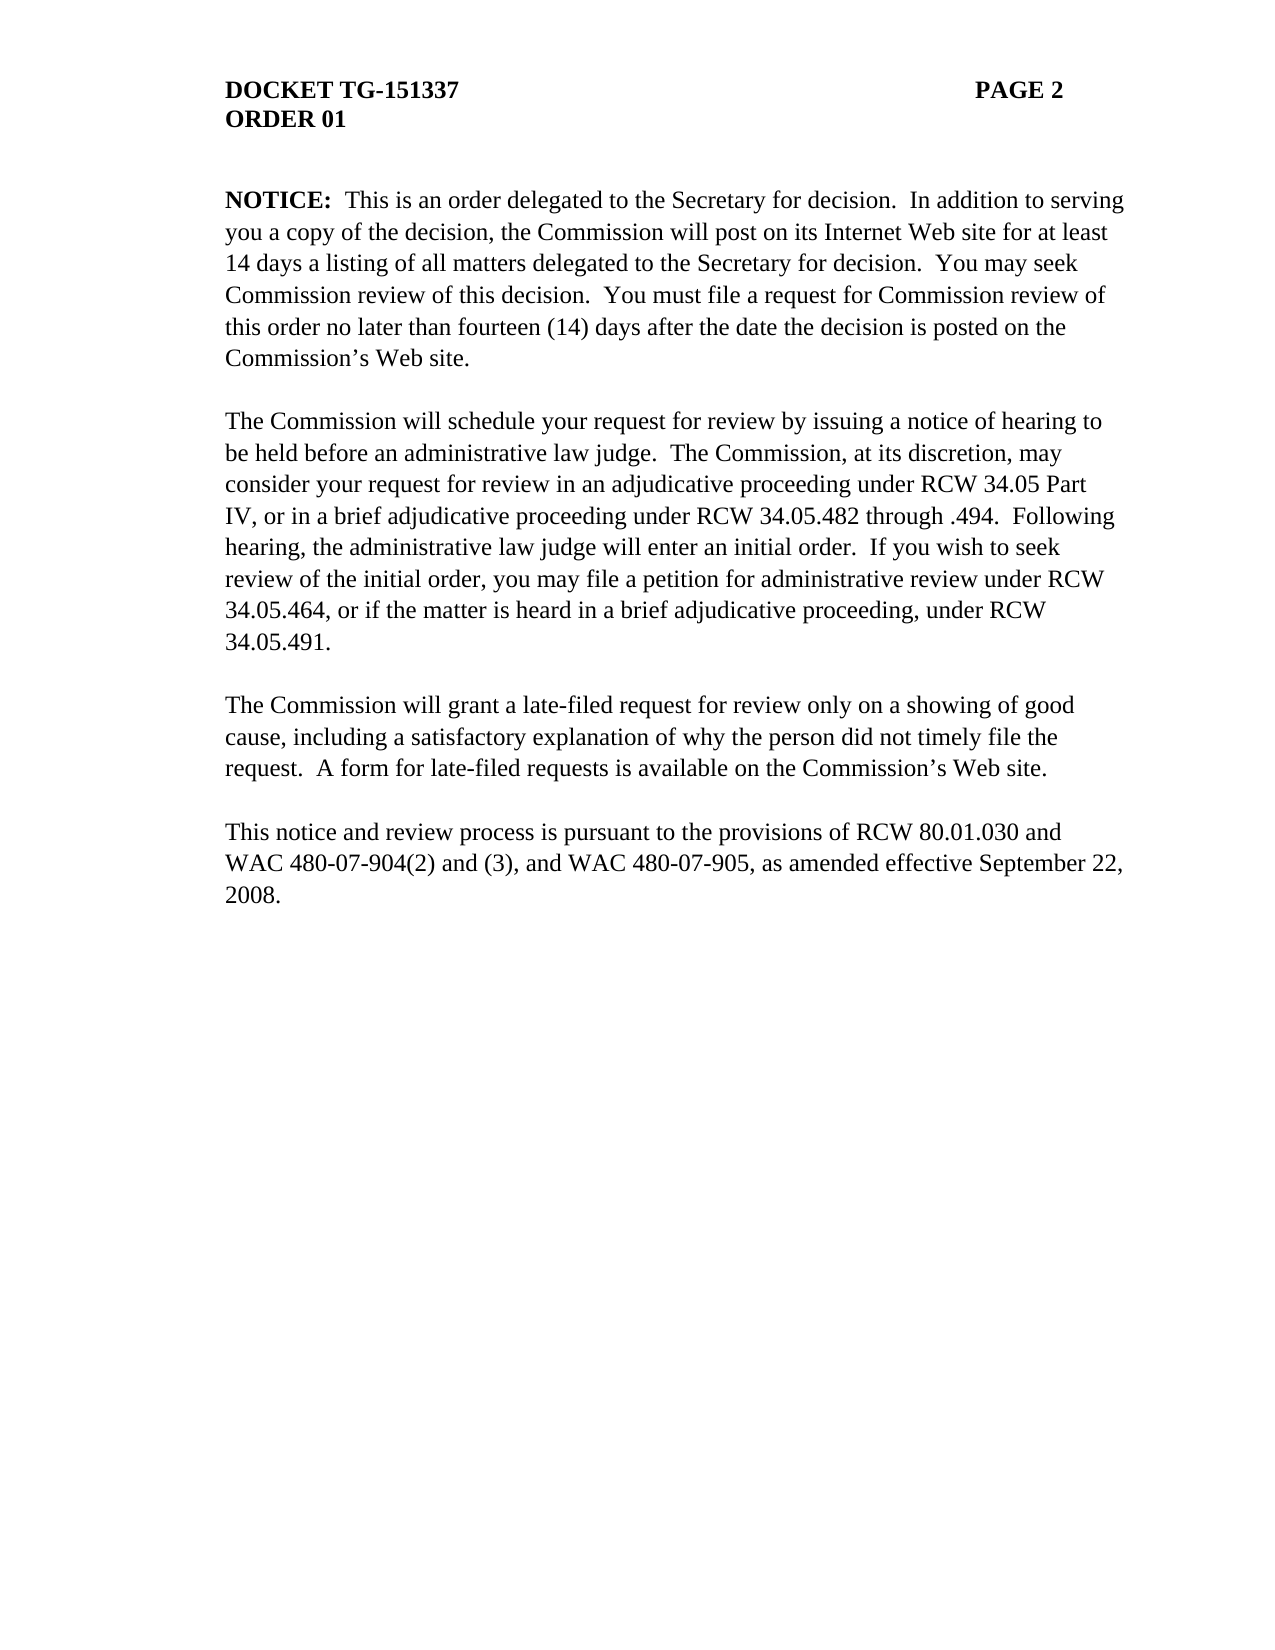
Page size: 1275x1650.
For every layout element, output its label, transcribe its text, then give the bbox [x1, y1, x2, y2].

text The Commission will schedule your request for review by issuing a notice of hearing to be held before an administrative law judge. The Commission, at its discretion, may consider your request for review in an adjudicative proceeding under RCW 34.05 Part IV, or in a brief adjudicative proceeding under RCW 34.05.482 through .494. Following hearing, the administrative law judge will enter an initial order. If you wish to seek review of the initial order, you may file a petition for administrative review under RCW 34.05.464, or if the matter is heard in a brief adjudicative proceeding, under RCW 34.05.491. [225, 406, 1125, 656]
text The Commission will grant a late-filed request for review only on a showing of good cause, including a satisfactory explanation of why the person did not timely file the request. A form for late-filed requests is available on the Commission’s Web site. [225, 690, 1125, 782]
text NOTICE: This is an order delegated to the Secretary for decision. In addition to serving you a copy of the decision, the Commission will post on its Internet Web site for at least 14 days a listing of all matters delegated to the Secretary for decision. You may seek Commission review of this decision. You must file a request for Commission review of this order no later than fourteen (14) days after the date the decision is posted on the Commission’s Web site. [225, 185, 1125, 372]
text This notice and review process is pursuant to the provisions of RCW 80.01.030 and WAC 480-07-904(2) and (3), and WAC 480-07-905, as amended effective September 22, 2008. [225, 817, 1125, 908]
